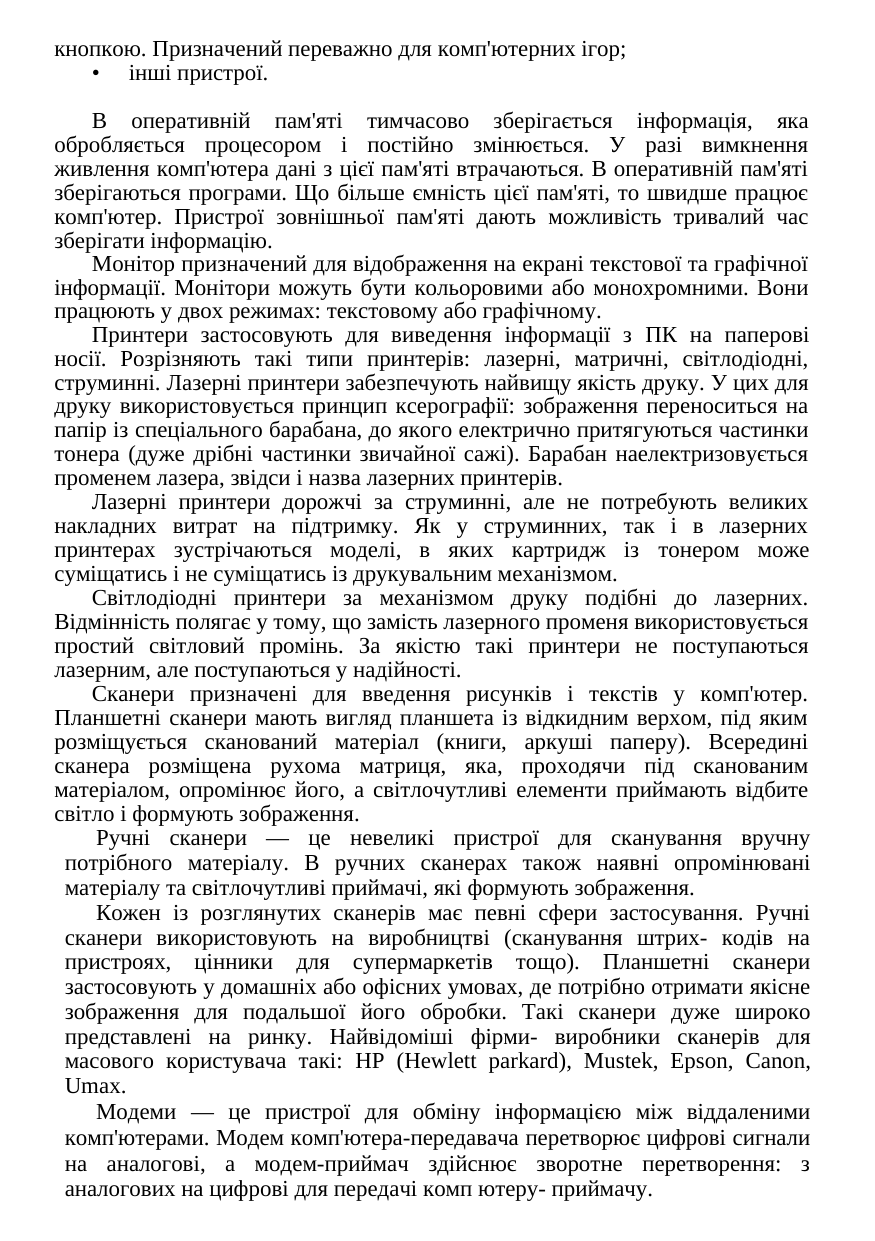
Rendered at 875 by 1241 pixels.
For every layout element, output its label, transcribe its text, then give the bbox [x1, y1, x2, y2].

text Кожен із розглянутих сканерів має певні сфери застосування. Ручні сканери використовують на виробництві (сканування штрих- кодів на пристроях, цінники для супермаркетів тощо). Планшетні сканери застосовують у домашніх або офісних умовах, де потрібно отримати якісне зображення для подальшої його обробки. Такі сканери дуже широко представлені на ринку. Найвідоміші фірми- виробники сканерів для масового користувача такі: HP (Hewlett parkard), Mustek, Epson, Canon, Umax. [64, 900, 812, 1099]
text Сканери призначені для введення рисунків і текстів у комп'ютер. Планшетні сканери мають вигляд планшета із відкидним верхом, під яким розміщується сканований матеріал (книги, аркуші паперу). Всередині сканера розміщена рухома матриця, яка, проходячи під сканованим матеріалом, опромінює його, а світлочутливі елементи приймають відбите світло і формують зображення. [54, 682, 809, 826]
text Модеми — це пристрої для обміну інформацією між віддаленими комп'ютерами. Модем комп'ютера-передавача перетворює цифрові сигнали на аналогові, а модем-приймач здійснює зворотне перетворення: з аналогових на цифрові для передачі комп ютеру- приймачу. [64, 1099, 812, 1202]
text Монітор призначений для відображення на екрані текстової та графічної інформації. Монітори можуть бути кольоровими або монохромними. Вони працюють у двох режимах: текстовому або графічному. [54, 253, 809, 323]
text Лазерні принтери дорожчі за струминні, але не потребують великих накладних витрат на підтримку. Як у струминних, так і в лазерних принтерах зустрічаються моделі, в яких картридж із тонером може суміщатись і не суміщатись із друкувальним механізмом. [54, 491, 809, 586]
text Принтери застосовують для виведення інформації з ПК на паперові носії. Розрізняють такі типи принтерів: лазерні, матричні, світлодіодні, струминні. Лазерні принтери забезпечують найвищу якість друку. У цих для друку використовується принцип ксерографії: зображення переноситься на папір із спеціального барабана, до якого електрично притягуються частинки тонера (дуже дрібні частинки звичайної сажі). Барабан наелектризовується променем лазера, звідси і назва лазерних принтерів. [54, 323, 809, 491]
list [54, 37, 809, 61]
text В оперативній пам'яті тимчасово зберігається інформація, яка обробляється процесором і постійно змінюється. У разі вимкнення живлення комп'ютера дані з цієї пам'яті втрачаються. В оперативній пам'яті зберігаються програми. Що більше ємність цієї пам'яті, то швидше працює комп'ютер. Пристрої зовнішньої пам'яті дають можливість тривалий час зберігати інформацію. [54, 109, 809, 253]
text Ручні сканери — це невеликі пристрої для сканування вручну потрібного матеріалу. В ручних сканерах також наявні опромінювані матеріалу та світлочутливі приймачі, які формують зображення. [64, 826, 812, 900]
list інші пристрої. [54, 61, 837, 85]
text Світлодіодні принтери за механізмом друку подібні до лазерних. Відмінність полягає у тому, що замість лазерного променя використовується простий світловий промінь. За якістю такі принтери не поступаються лазерним, але поступаються у надійності. [54, 586, 809, 682]
